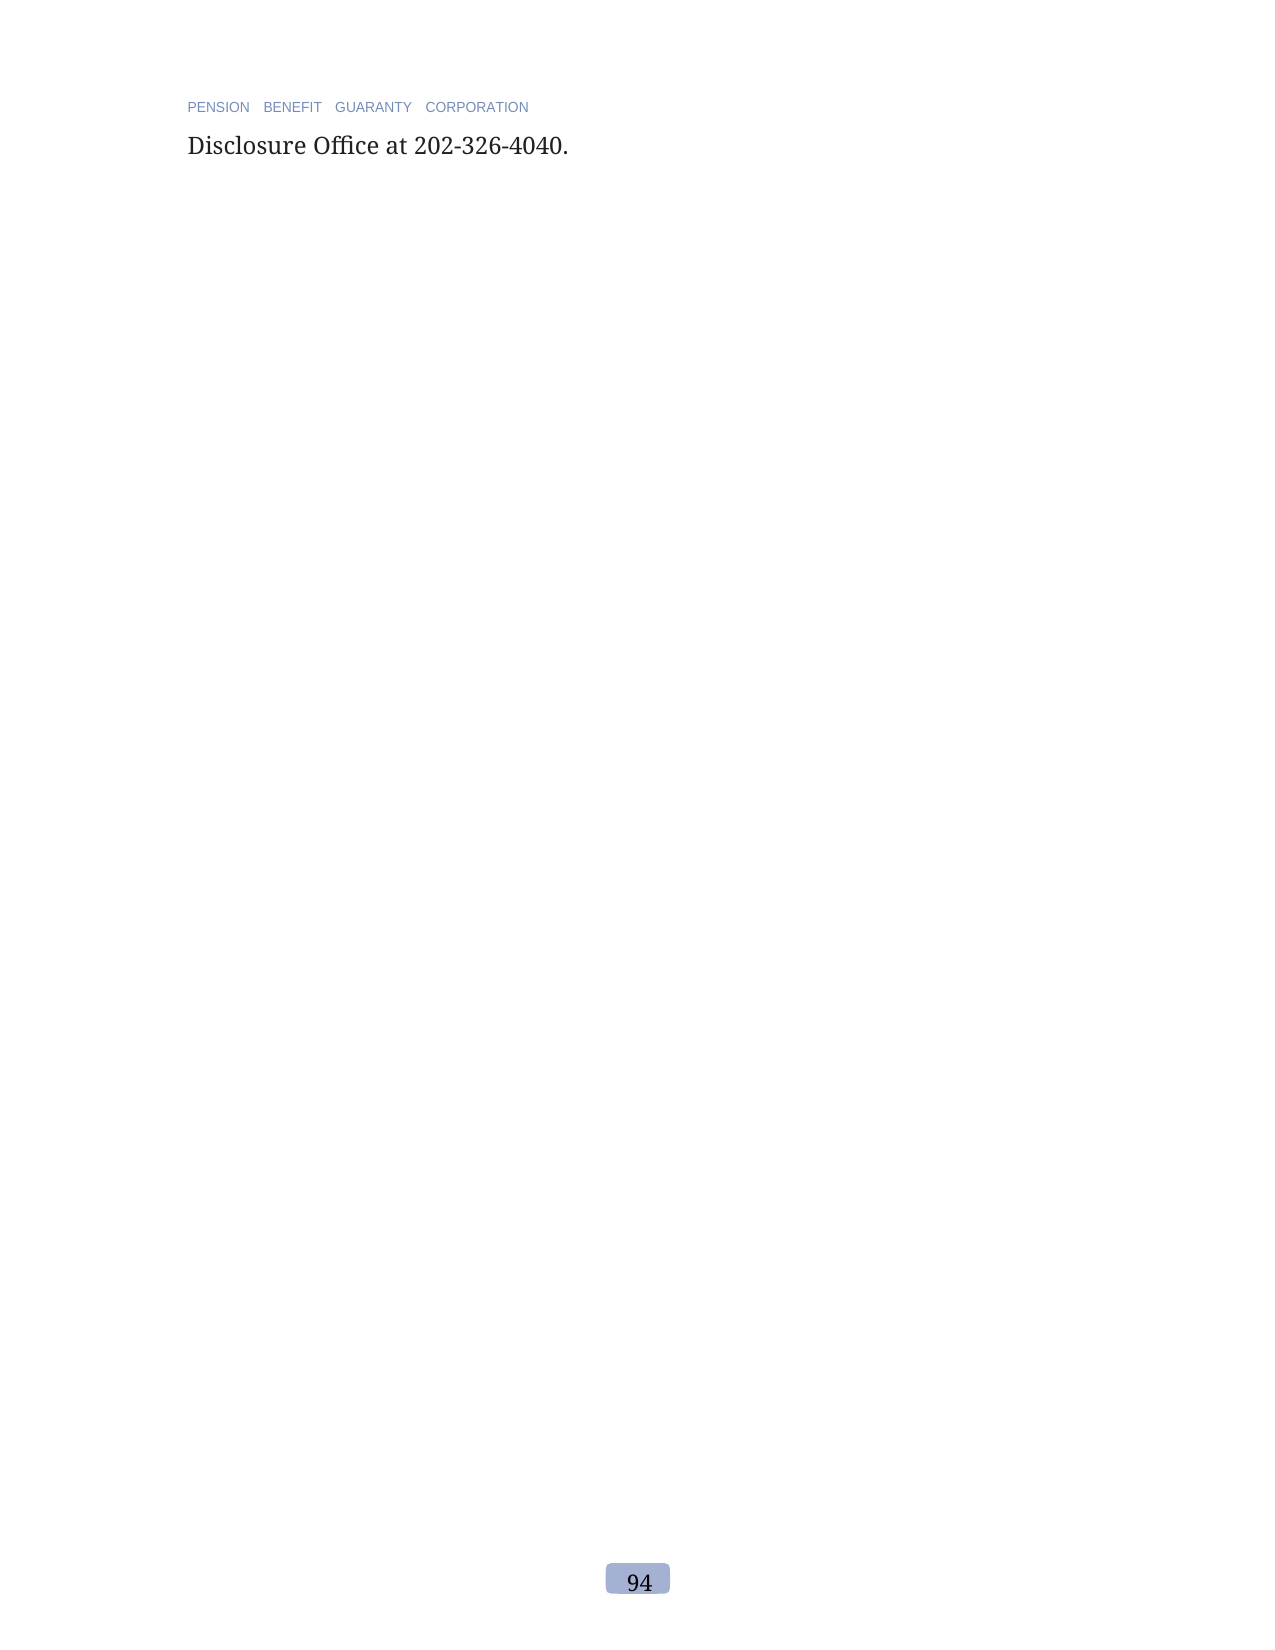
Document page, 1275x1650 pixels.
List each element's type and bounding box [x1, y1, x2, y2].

text [187, 129, 1080, 162]
